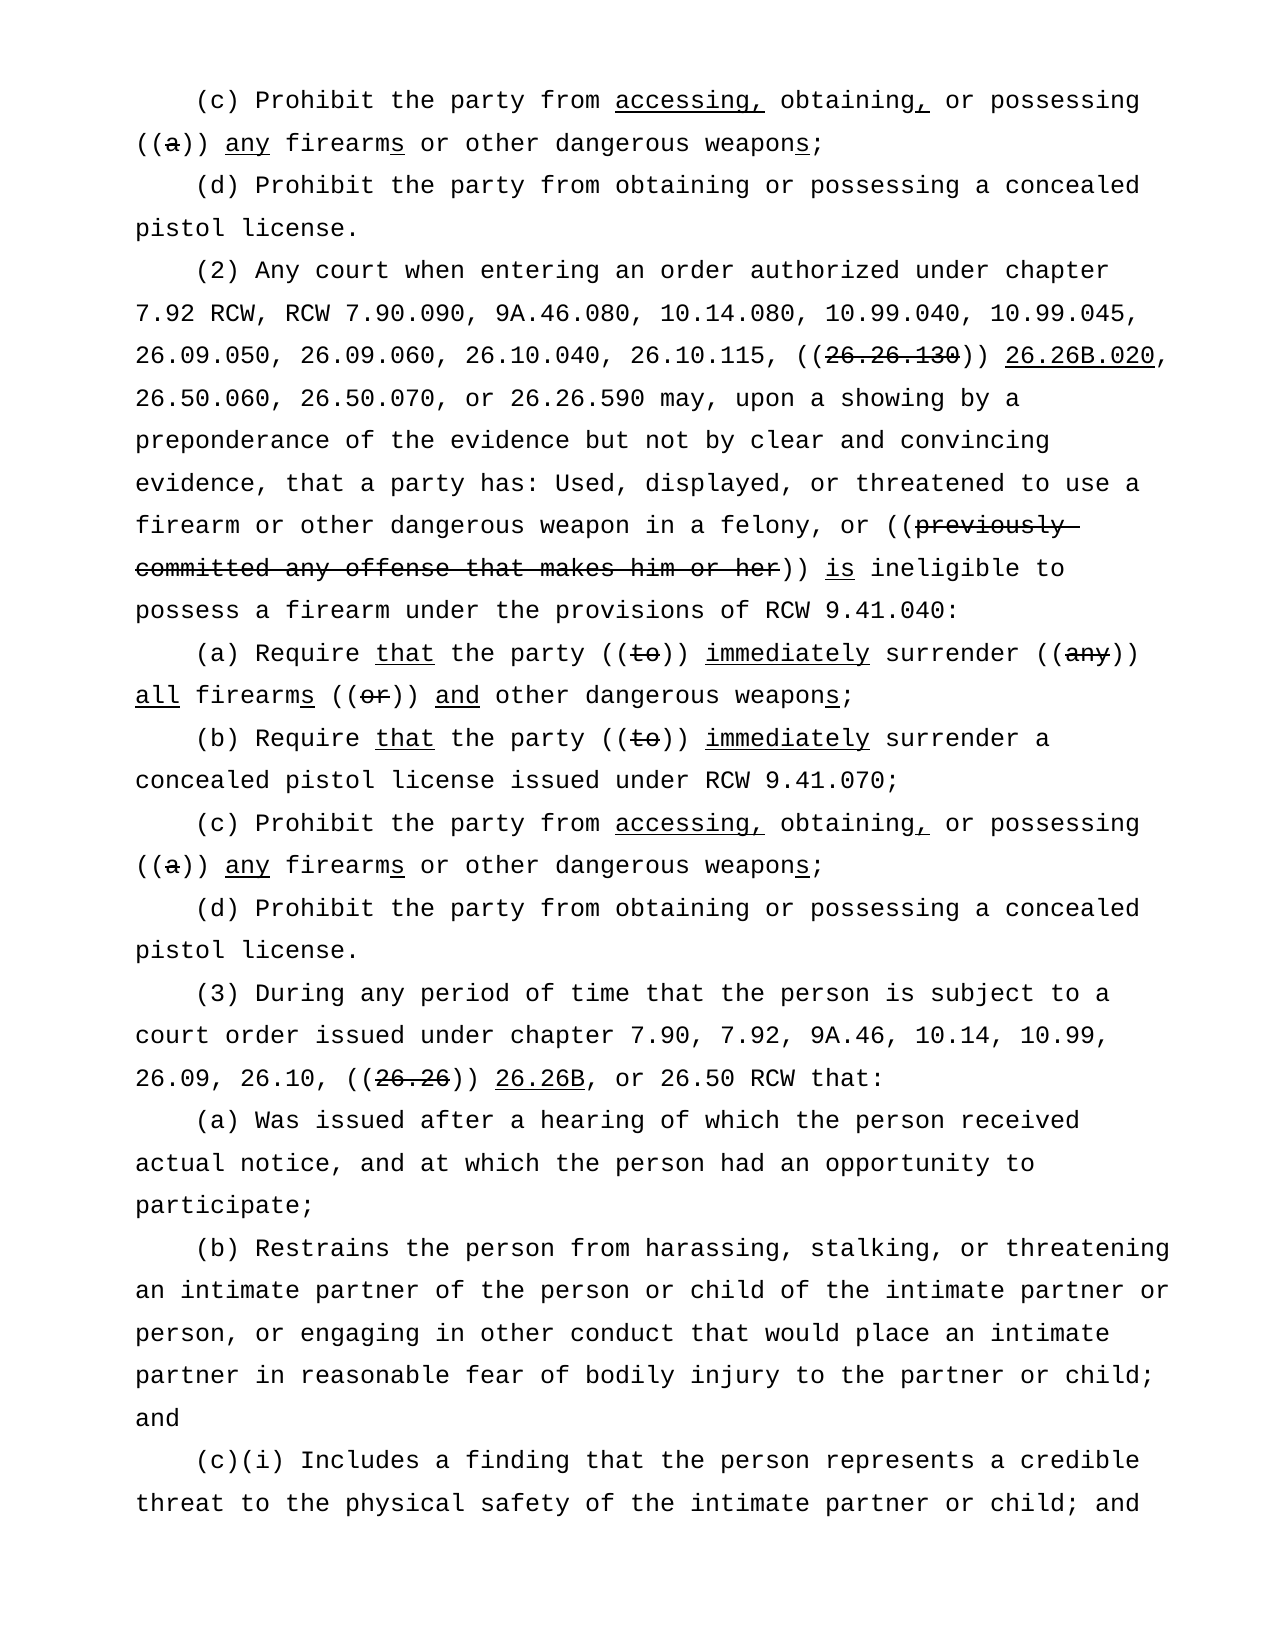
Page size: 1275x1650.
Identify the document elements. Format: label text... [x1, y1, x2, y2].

text (3) During any period of time that the person is subject to a court order issued under chapter 7.90, 7.92, 9A.46, 10.14, 10.99, 26.09, 26.10, ((26.26)) 26.26B, or 26.50 RCW that: [135, 967, 1170, 1095]
text (a) Was issued after a hearing of which the person received actual notice, and at which the person had an opportunity to participate; [135, 1095, 1170, 1222]
text (d) Prohibit the party from obtaining or possessing a concealed pistol license. [135, 160, 1170, 245]
text (c) Prohibit the party from accessing, obtaining, or possessing ((a)) any firearms or other dangerous weapons; [135, 75, 1170, 160]
text (b) Restrains the person from harassing, stalking, or threatening an intimate partner of the person or child of the intimate partner or person, or engaging in other conduct that would place an intimate partner in reasonable fear of bodily injury to the partner or child; and [135, 1222, 1170, 1435]
text (c)(i) Includes a finding that the person represents a credible threat to the physical safety of the intimate partner or child; and [135, 1435, 1170, 1520]
text (2) Any court when entering an order authorized under chapter 7.92 RCW, RCW 7.90.090, 9A.46.080, 10.14.080, 10.99.040, 10.99.045, 26.09.050, 26.09.060, 26.10.040, 26.10.115, ((26.26.130)) 26.26B.020, 26.50.060, 26.50.070, or 26.26.590 may, upon a showing by a preponderance of the evidence but not by clear and convincing evidence, that a party has: Used, displayed, or threatened to use a firearm or other dangerous weapon in a felony, or ((previously committed any offense that makes him or her)) is ineligible to possess a firearm under the provisions of RCW 9.41.040: [135, 245, 1170, 627]
text (c) Prohibit the party from accessing, obtaining, or possessing ((a)) any firearms or other dangerous weapons; [135, 797, 1170, 882]
text (d) Prohibit the party from obtaining or possessing a concealed pistol license. [135, 882, 1170, 967]
text (b) Require that the party ((to)) immediately surrender a concealed pistol license issued under RCW 9.41.070; [135, 712, 1170, 797]
text (a) Require that the party ((to)) immediately surrender ((any)) all firearms ((or)) and other dangerous weapons; [135, 627, 1170, 712]
